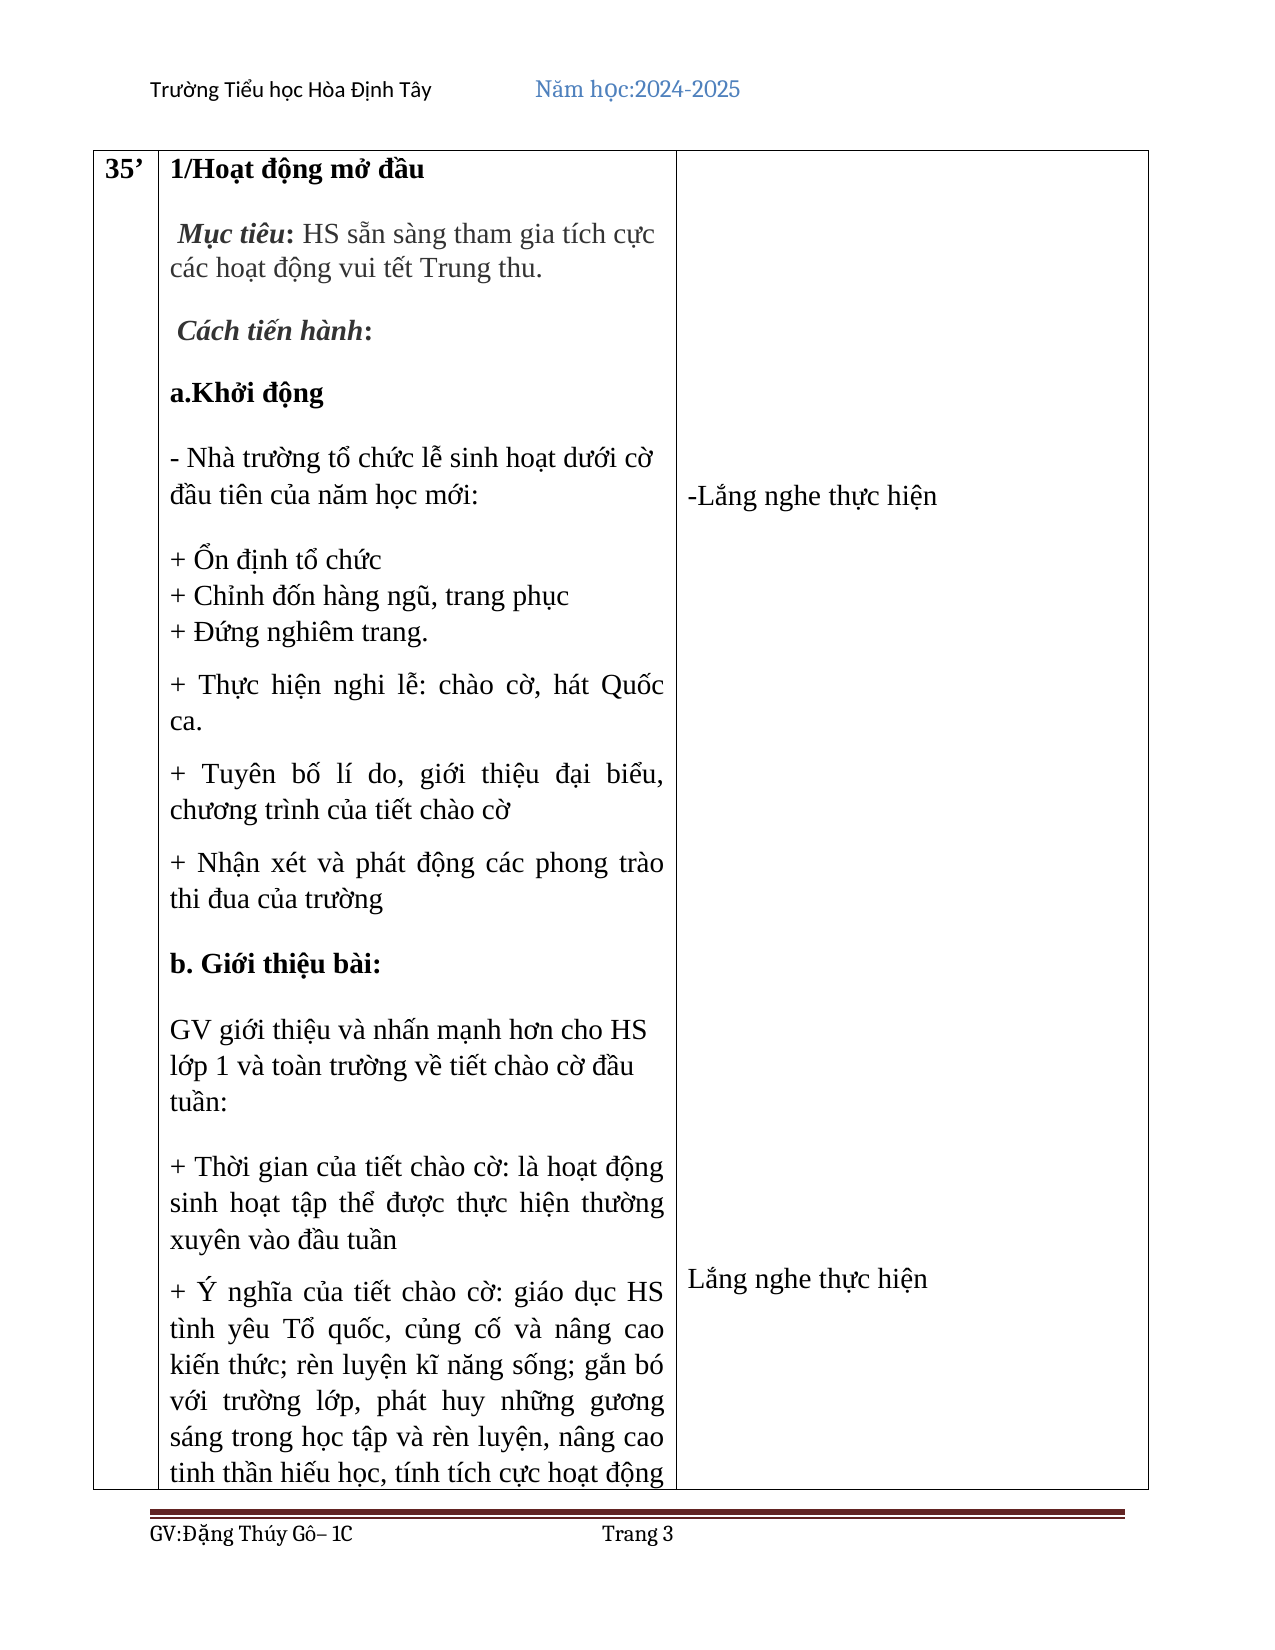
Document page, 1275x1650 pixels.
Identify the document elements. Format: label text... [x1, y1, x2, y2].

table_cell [677, 151, 1148, 1489]
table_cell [159, 151, 676, 1489]
table_cell 35’ [94, 151, 158, 1489]
